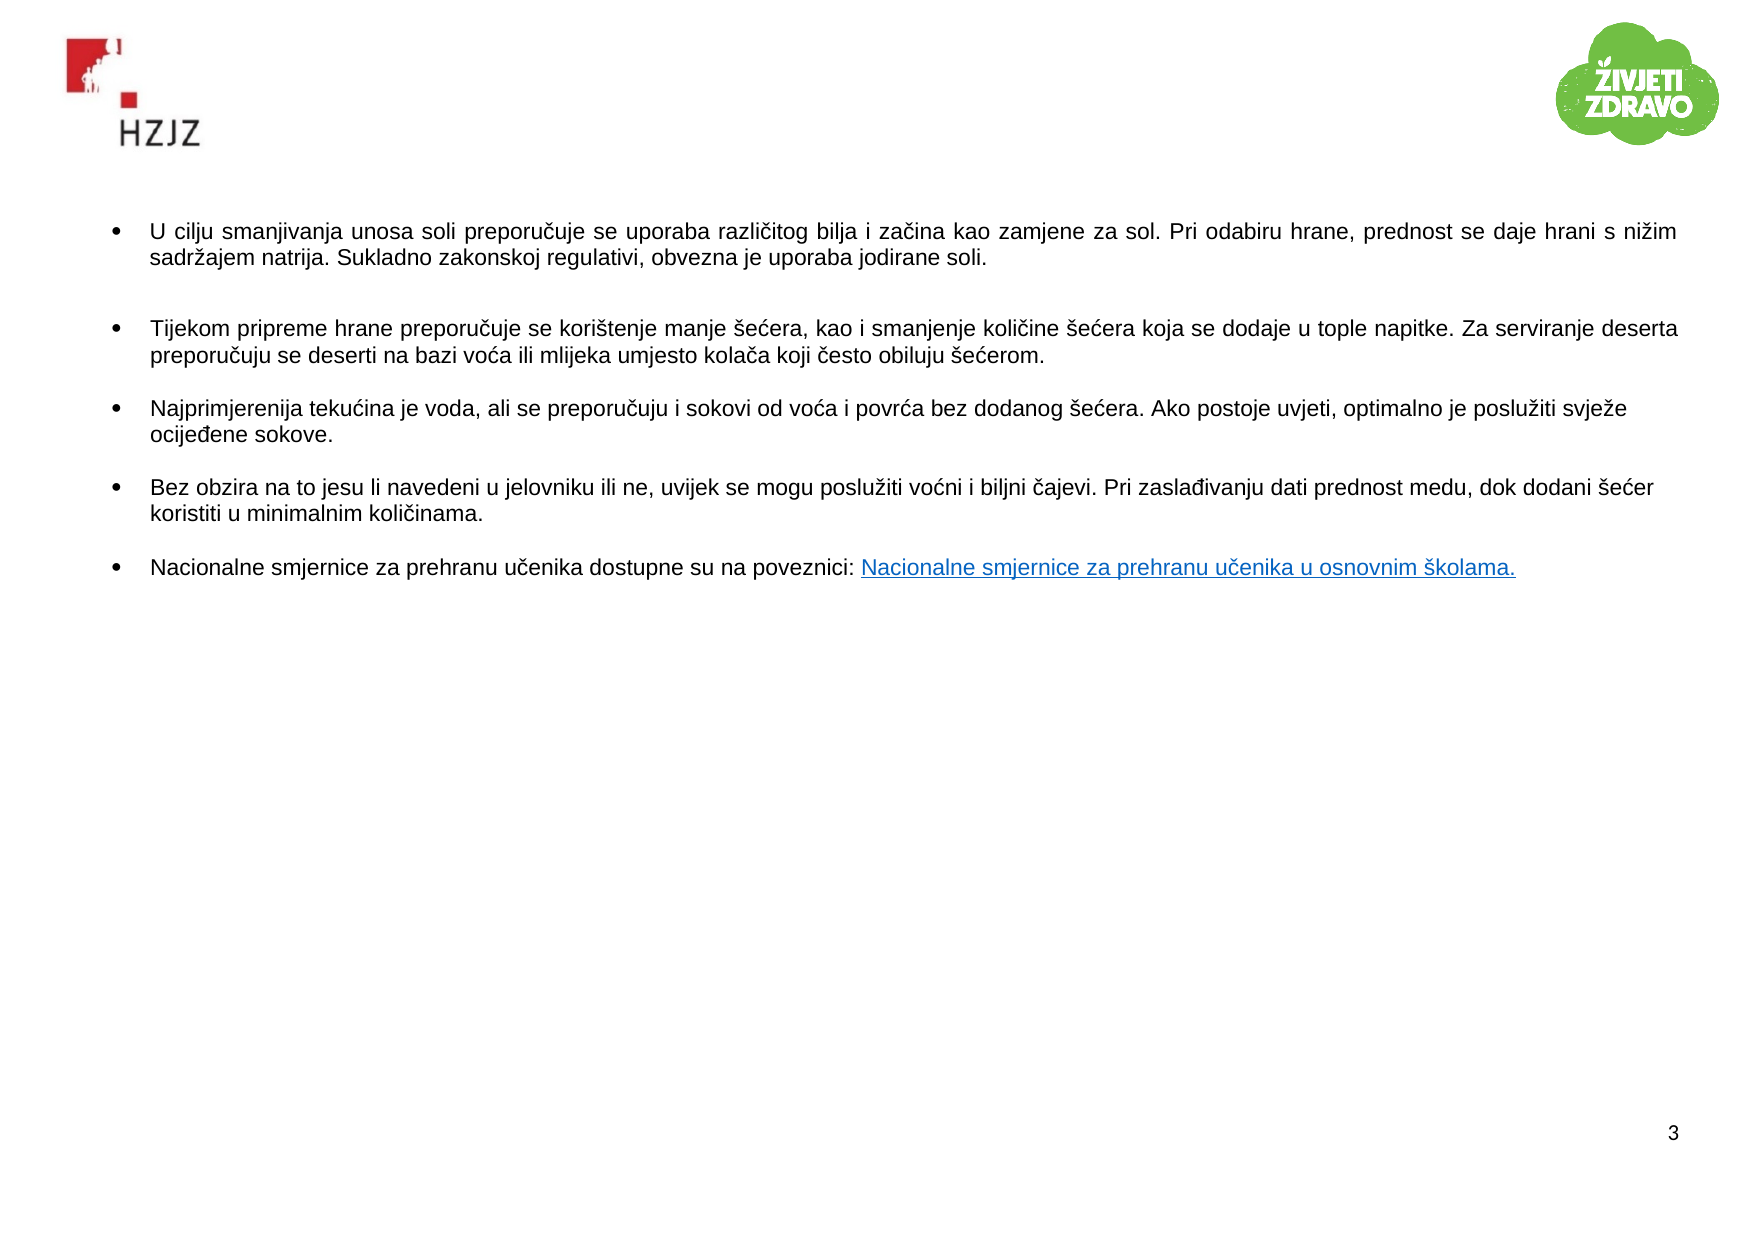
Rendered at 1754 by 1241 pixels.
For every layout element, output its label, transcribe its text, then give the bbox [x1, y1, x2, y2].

list U cilju smanjivanja unosa soli preporučuje se uporaba različitog bilja i začina kao zamjene za sol. Pri odabiru hrane, prednost se daje hrani s nižim sadržajem natrija. Sukladno zakonskoj regulativi, obvezna je uporaba jodirane soli. [112, 218, 1679, 271]
picture [53, 25, 213, 158]
list Nacionalne smjernice za prehranu učenika dostupne su na poveznici: Nacionalne smjernice za prehranu učenika u osnovnim školama. [112, 554, 1679, 581]
picture [1550, 17, 1724, 157]
list Bez obzira na to jesu li navedeni u jelovniku ili ne, uvijek se mogu poslužiti voćni i biljni čajevi. Pri zaslađivanju dati prednost medu, dok dodani šećer koristiti u minimalnim količinama. [112, 473, 1679, 526]
list Najprimjerenija tekućina je voda, ali se preporučuju i sokovi od voća i povrća bez dodanog šećera. Ako postoje uvjeti, optimalno je poslužiti svježe ocijeđene sokove. [112, 394, 1679, 447]
list Tijekom pripreme hrane preporučuje se korištenje manje šećera, kao i smanjenje količine šećera koja se dodaje u tople napitke. Za serviranje deserta preporučuju se deserti na bazi voća ili mlijeka umjesto kolača koji često obiluju šećerom. [112, 315, 1679, 368]
